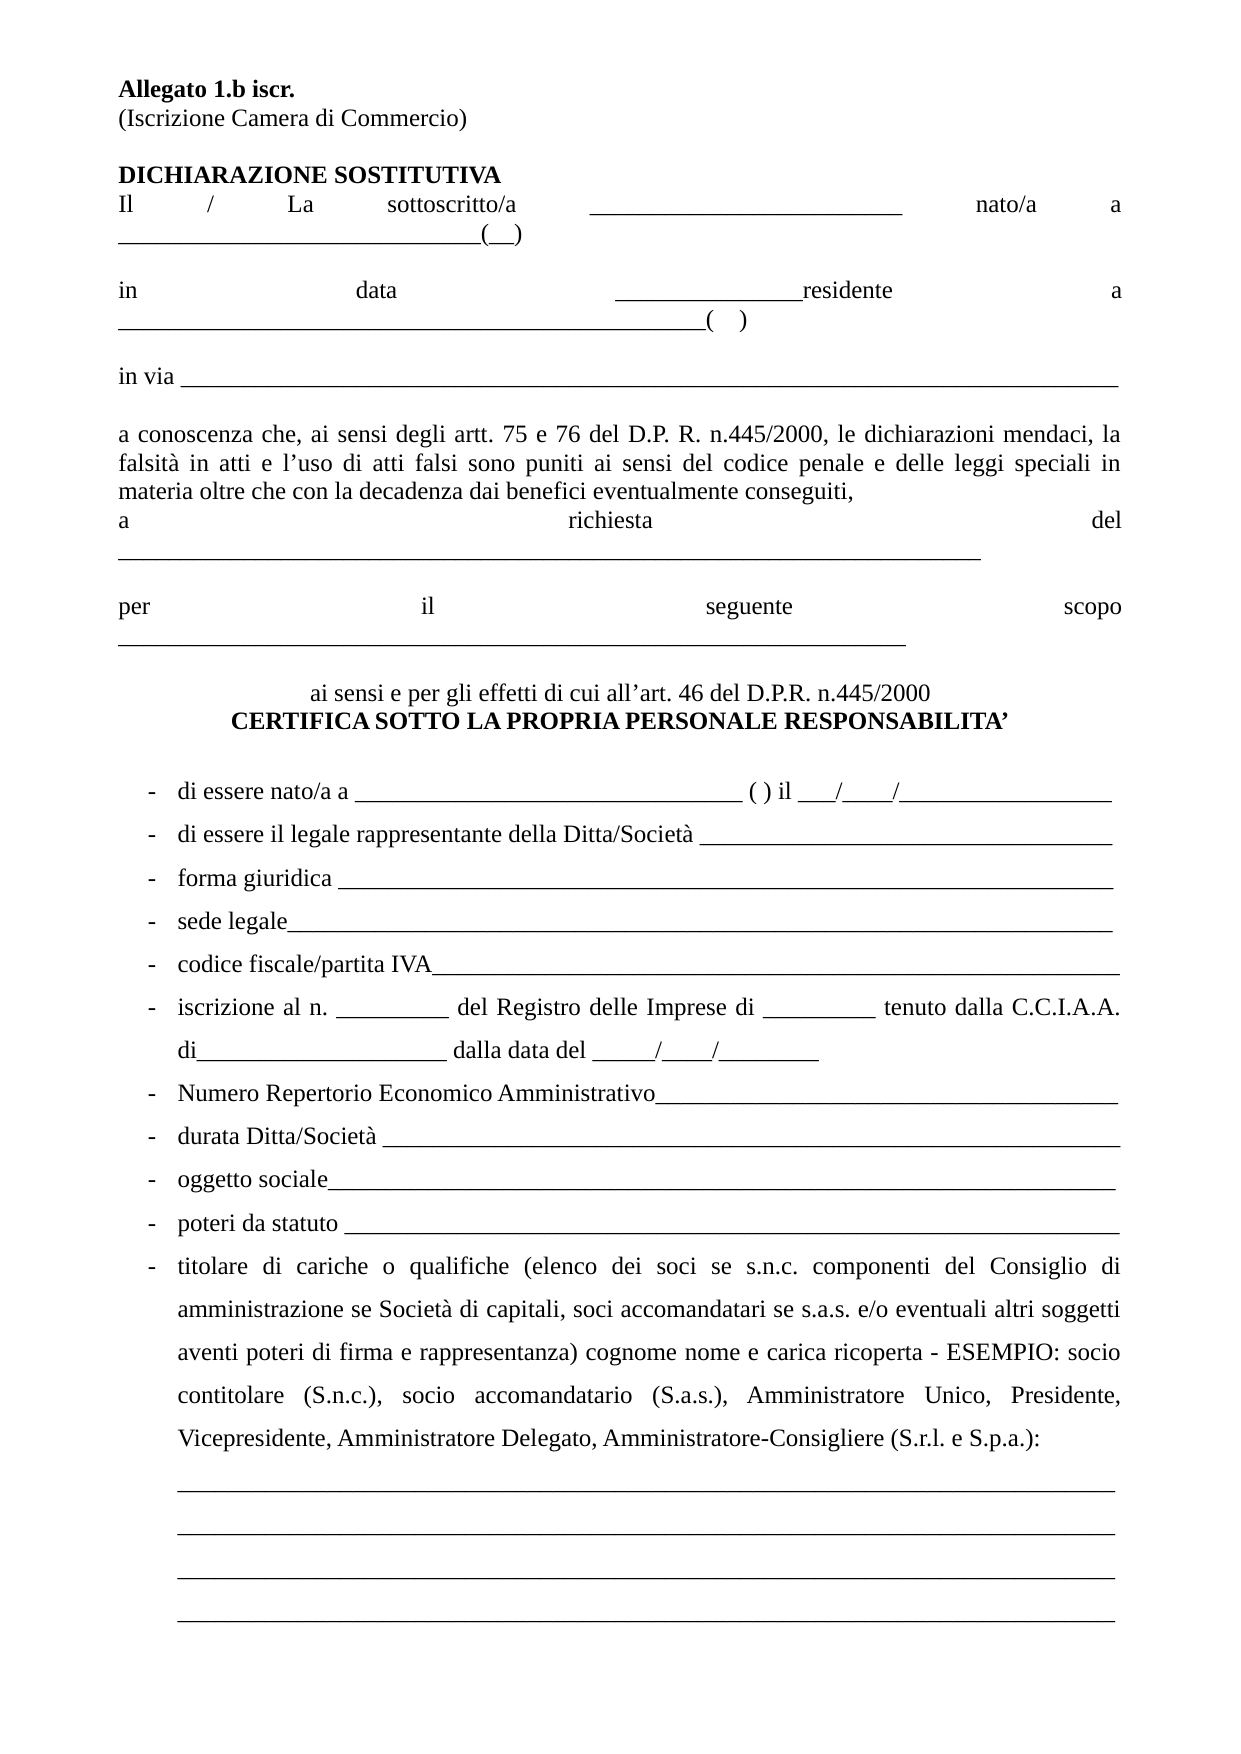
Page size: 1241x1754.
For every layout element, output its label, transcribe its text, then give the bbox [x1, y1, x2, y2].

text in via ___________________________________________________________________________ [118, 361, 1122, 390]
list Numero Repertorio Economico Amministrativo_____________________________________ [148, 1078, 1122, 1107]
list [177, 1466, 1122, 1624]
text Allegato 1.b iscr. [118, 74, 1122, 103]
list di essere il legale rappresentante della Ditta/Società _________________________________ [148, 819, 1122, 848]
text a conoscenza che, ai sensi degli artt. 75 e 76 del D.P. R. n.445/2000, le dichiarazioni mendaci, la falsità in atti e l’uso di atti falsi sono puniti ai sensi del codice penale e delle leggi speciali in materia oltre che con la decadenza dai benefici eventualmente conseguiti, [118, 419, 1122, 505]
list iscrizione al n. _________ del Registro delle Imprese di _________ tenuto dalla C.C.I.A.A. di____________________ dalla data del _____/____/________ [148, 992, 1122, 1064]
text per il seguente scopo _______________________________________________________________ [118, 591, 1122, 649]
list forma giuridica ______________________________________________________________ [148, 863, 1122, 891]
list codice fiscale/partita IVA_______________________________________________________ [148, 949, 1122, 978]
text CERTIFICA SOTTO LA PROPRIA PERSONALE RESPONSABILITA’ [118, 706, 1122, 735]
list titolare di cariche o qualifiche (elenco dei soci se s.n.c. componenti del Consiglio di amministrazione se Società di capitali, soci accomandatari se s.a.s. e/o eventuali altri soggetti aventi poteri di firma e rappresentanza) cognome nome e carica ricoperta - ESEMPIO: socio contitolare (S.n.c.), socio accomandatario (S.a.s.), Amministratore Unico, Presidente, Vicepresidente, Amministratore Delegato, Amministratore-Consigliere (S.r.l. e S.p.a.): [148, 1251, 1122, 1452]
list di essere nato/a a _______________________________ ( ) il ___/____/_________________ [148, 776, 1122, 805]
list poteri da statuto ______________________________________________________________ [148, 1208, 1122, 1236]
text (Iscrizione Camera di Commercio) [118, 103, 1122, 131]
list sede legale__________________________________________________________________ [148, 906, 1122, 934]
list oggetto sociale_______________________________________________________________ [148, 1164, 1122, 1193]
list durata Ditta/Società ___________________________________________________________ [148, 1121, 1122, 1150]
text Il / La sottoscritto/a _________________________ nato/a a _____________________________(__) [118, 189, 1122, 246]
text a richiesta del _____________________________________________________________________ [118, 505, 1122, 563]
text DICHIARAZIONE SOSTITUTIVA [118, 160, 1122, 189]
text ai sensi e per gli effetti di cui all’art. 46 del D.P.R. n.445/2000 [118, 678, 1122, 706]
text in data _______________residente a _______________________________________________( ) [118, 275, 1122, 333]
